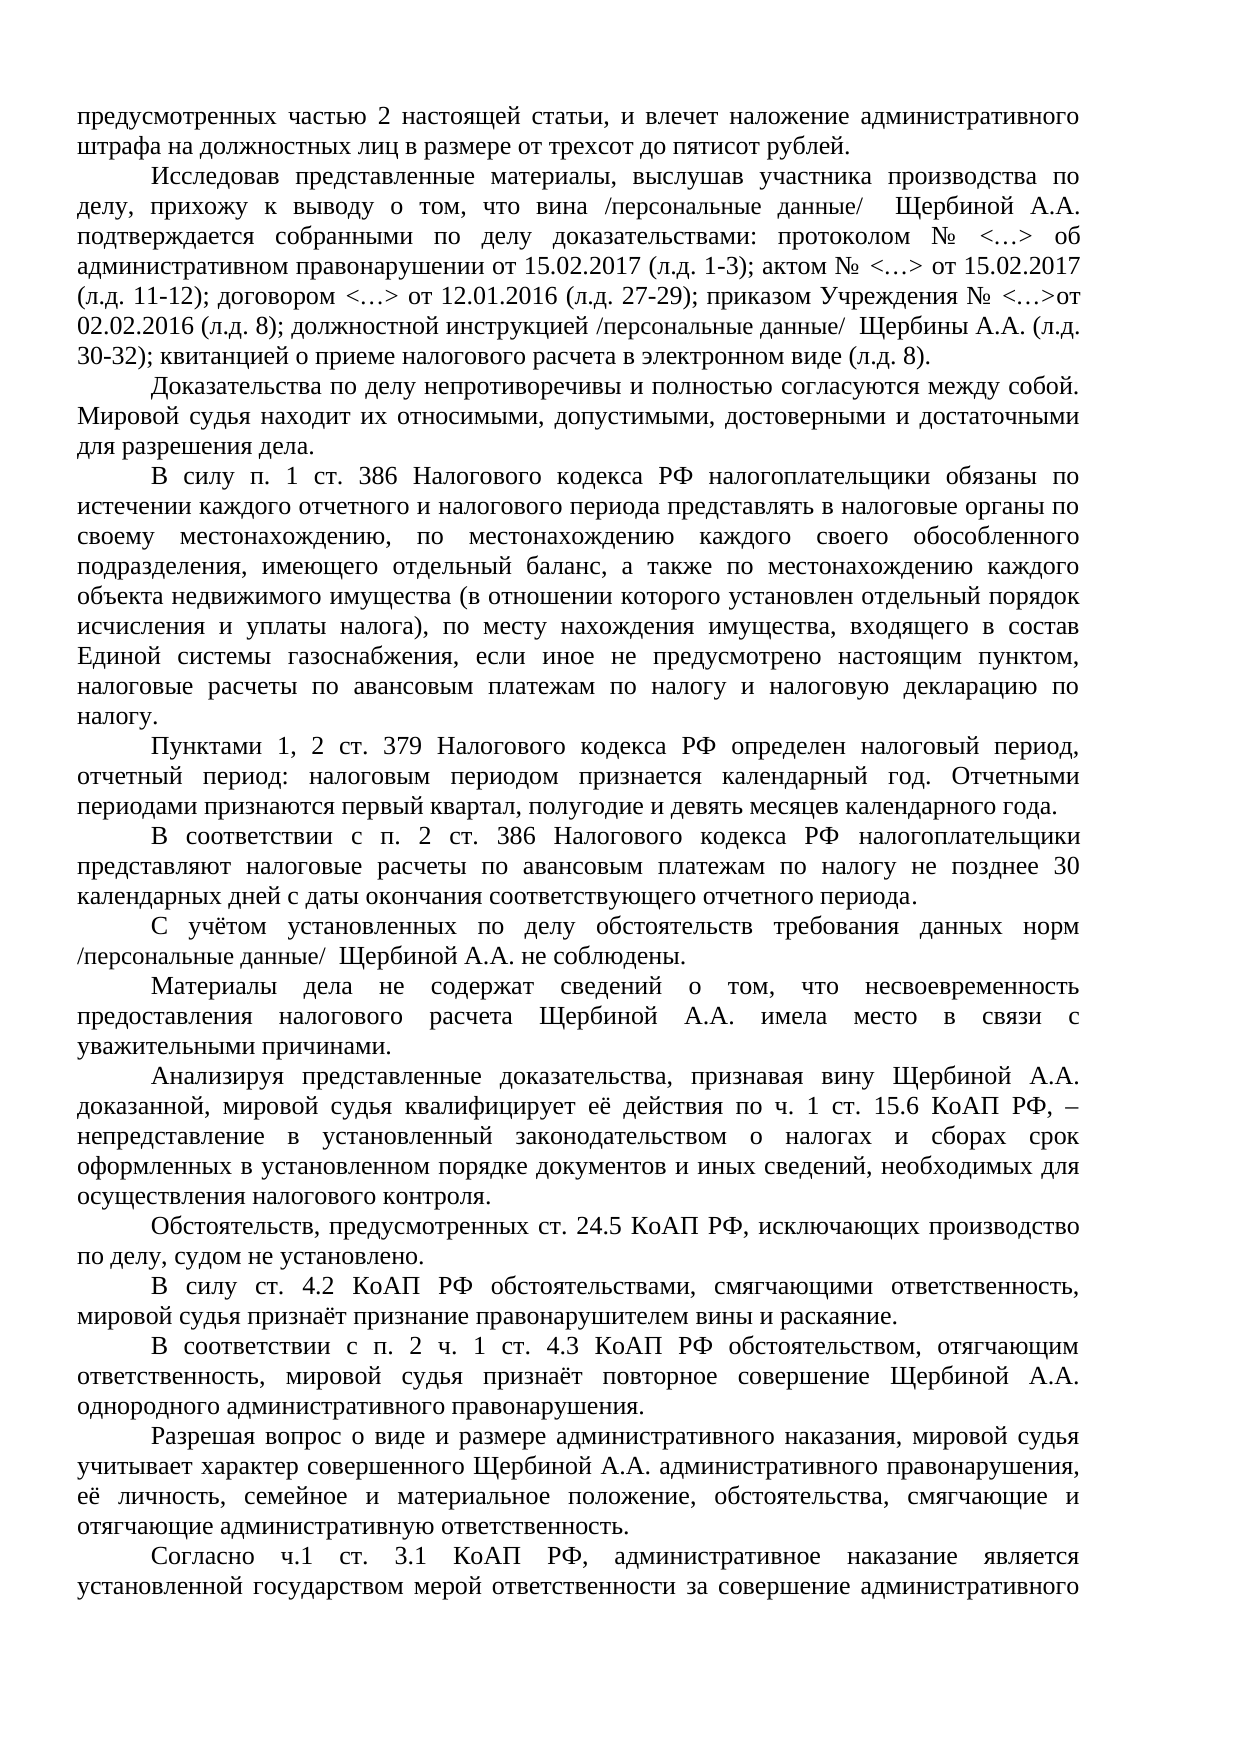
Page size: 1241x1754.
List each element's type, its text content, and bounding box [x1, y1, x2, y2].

text Пунктами 1, 2 ст. 379 Налогового кодекса РФ определен налоговый период, отчетный период: налоговым периодом признается календарный год. Отчетными периодами признаются первый квартал, полугодие и девять месяцев календарного года. [77, 730, 1081, 820]
text В силу п. 1 ст. 386 Налогового кодекса РФ налогоплательщики обязаны по истечении каждого отчетного и налогового периода представлять в налоговые органы по своему местонахождению, по местонахождению каждого своего обособленного подразделения, имеющего отдельный баланс, а также по местонахождению каждого объекта недвижимого имущества (в отношении которого установлен отдельный порядок исчисления и уплаты налога), по месту нахождения имущества, входящего в состав Единой системы газоснабжения, если иное не предусмотрено настоящим пунктом, налоговые расчеты по авансовым платежам по налогу и налоговую декларацию по налогу. [77, 460, 1081, 730]
text Анализируя представленные доказательства, признавая вину Щербиной А.А. доказанной, мировой судья квалифицирует её действия по ч. 1 ст. 15.6 КоАП РФ, – непредставление в установленный законодательством о налогах и сборах срок оформленных в установленном порядке документов и иных сведений, необходимых для осуществления налогового контроля. [77, 1060, 1081, 1210]
text С учётом установленных по делу обстоятельств требования данных норм /персональные данные/ Щербиной А.А. не соблюдены. [77, 910, 1081, 970]
text Доказательства по делу непротиворечивы и полностью согласуются между собой. Мировой судья находит их относимыми, допустимыми, достоверными и достаточными для разрешения дела. [77, 370, 1081, 460]
text В соответствии с п. 2 ч. 1 ст. 4.3 КоАП РФ обстоятельством, отягчающим ответственность, мировой судья признаёт повторное совершение Щербиной А.А. однородного административного правонарушения. [77, 1330, 1081, 1420]
text Обстоятельств, предусмотренных ст. 24.5 КоАП РФ, исключающих производство по делу, судом не установлено. [77, 1210, 1081, 1270]
text Разрешая вопрос о виде и размере административного наказания, мировой судья учитывает характер совершенного Щербиной А.А. административного правонарушения, её личность, семейное и материальное положение, обстоятельства, смягчающие и отягчающие административную ответственность. [77, 1420, 1081, 1540]
text Исследовав представленные материалы, выслушав участника производства по делу, прихожу к выводу о том, что вина /персональные данные/ Щербиной А.А. подтверждается собранными по делу доказательствами: протоколом № <…> об административном правонарушении от 15.02.2017 (л.д. 1-3); актом № <…> от 15.02.2017 (л.д. 11-12); договором <…> от 12.01.2016 (л.д. 27-29); приказом Учреждения № <…>от 02.02.2016 (л.д. 8); должностной инструкцией /персональные данные/ Щербины А.А. (л.д. 30-32); квитанцией о приеме налогового расчета в электронном виде (л.д. 8). [77, 160, 1081, 370]
text В силу ст. 4.2 КоАП РФ обстоятельствами, смягчающими ответственность, мировой судья признаёт признание правонарушителем вины и раскаяние. [77, 1270, 1081, 1330]
text В соответствии с п. 2 ст. 386 Налогового кодекса РФ налогоплательщики представляют налоговые расчеты по авансовым платежам по налогу не позднее 30 календарных дней с даты окончания соответствующего отчетного периода. [77, 820, 1081, 910]
text Материалы дела не содержат сведений о том, что несвоевременность предоставления налогового расчета Щербиной А.А. имела место в связи с уважительными причинами. [77, 970, 1081, 1060]
